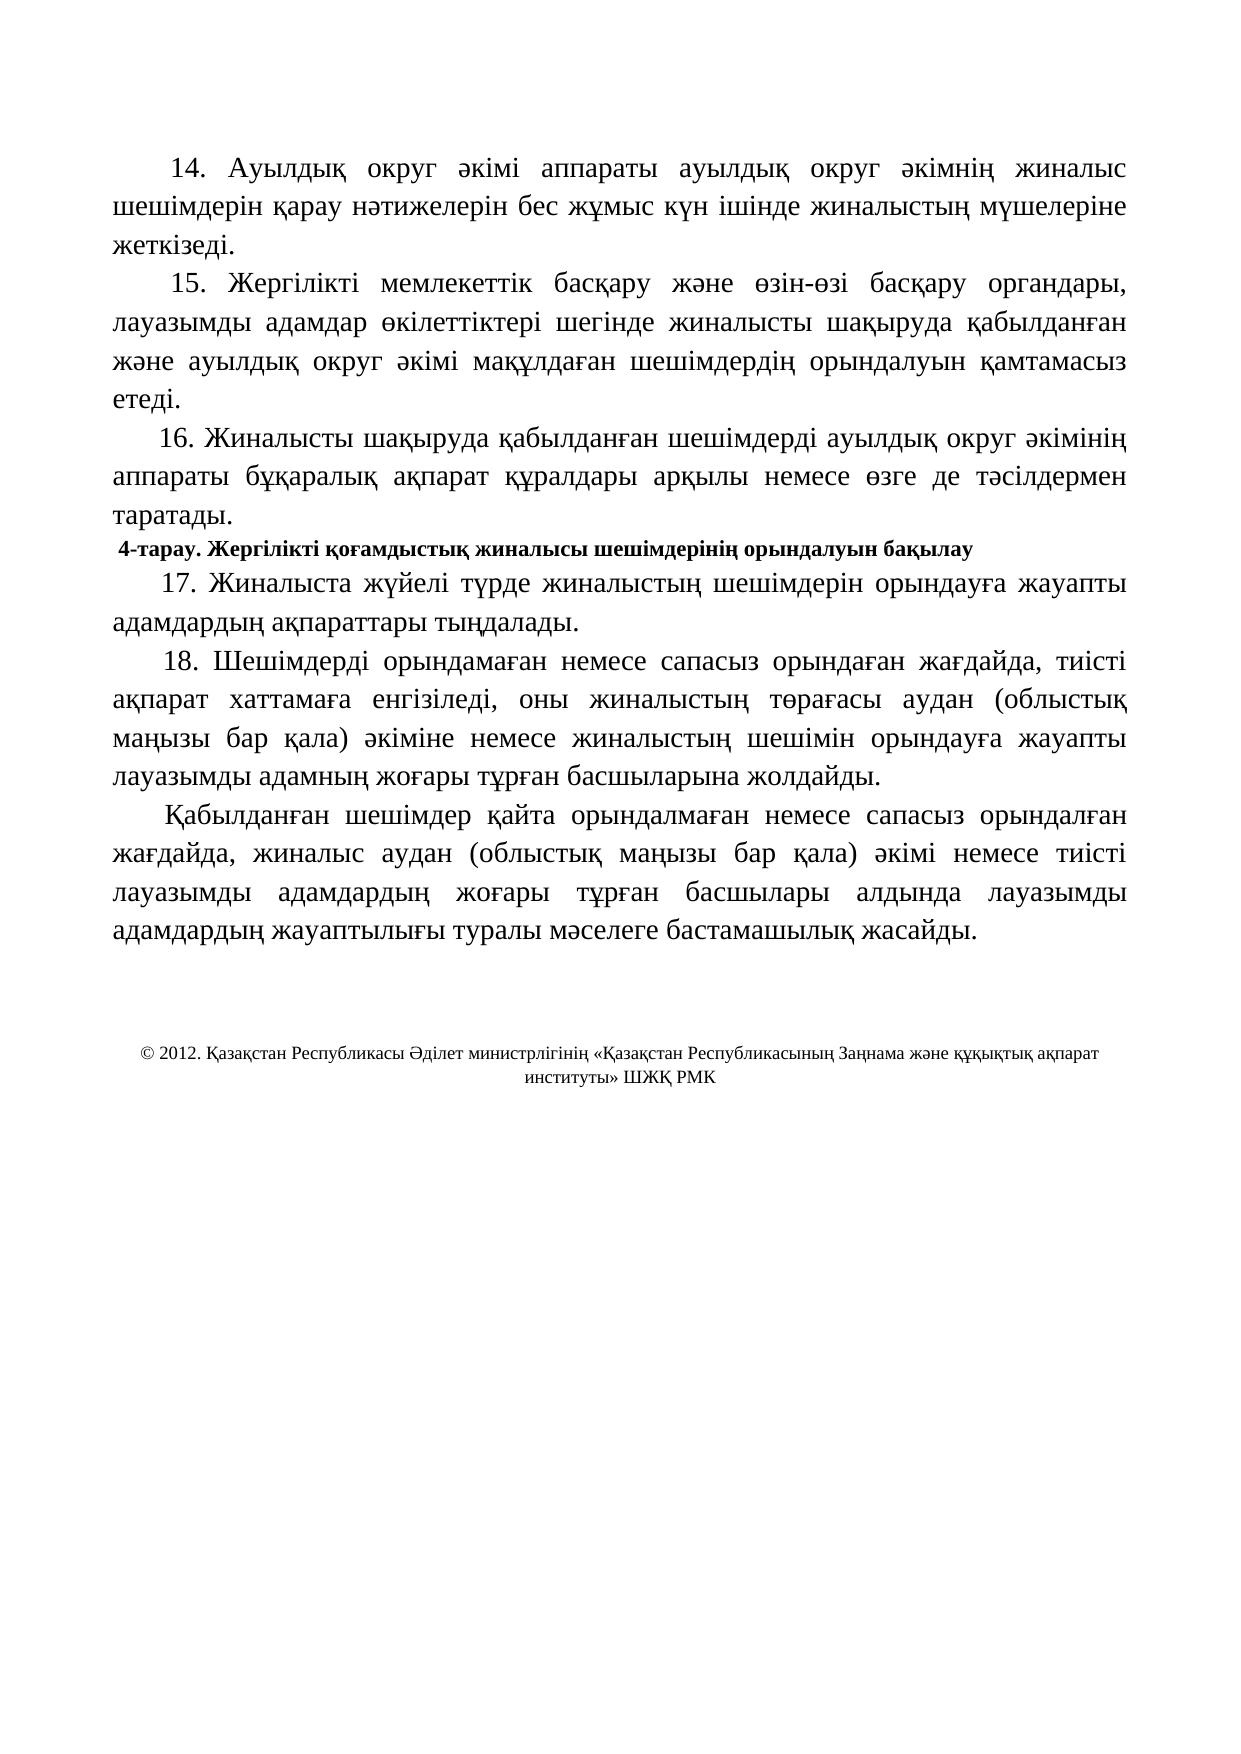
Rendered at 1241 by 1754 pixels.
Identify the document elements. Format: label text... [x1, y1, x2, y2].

text 4-тарау. Жергілікті қоғамдыстық жиналысы шешімдерінің орындалуын бақылау [112, 535, 1128, 562]
text 18. Шешімдерді орындамаған немесе сапасыз орындаған жағдайда, тиісті ақпарат хаттамаға енгізіледі, оны жиналыстың төрағасы аудан (облыстық маңызы бар қала) әкіміне немесе жиналыстың шешімін орындауға жауапты лауазымды адамның жоғары тұрған басшыларына жолдайды. [112, 643, 1128, 792]
text Қабылданған шешімдер қайта орындалмаған немесе сапасыз орындалған жағдайда, жиналыс аудан (облыстық маңызы бар қала) әкімі немесе тиісті лауазымды адамдардың жоғары тұрған басшылары алдында лауазымды адамдардың жауаптылығы туралы мәселеге бастамашылық жасайды. [112, 797, 1128, 946]
text 16. Жиналысты шақыруда қабылданған шешімдерді ауылдық округ әкімінің аппараты бұқаралық ақпарат құралдары арқылы немесе өзге де тәсілдермен таратады. [112, 420, 1128, 530]
text © 2012. Қазақстан Республикасы Әділет министрлігінің «Қазақстан Республикасының Заңнама және құқықтық ақпарат институты» ШЖҚ РМК [112, 1042, 1128, 1088]
text 17. Жиналыста жүйелі түрде жиналыстың шешімдерін орындауға жауапты адамдардың ақпараттары тыңдалады. [112, 566, 1128, 638]
text 15. Жергілікті мемлекеттік басқару және өзін-өзі басқару органдары, лауазымды адамдар өкілеттіктері шегінде жиналысты шақыруда қабылданған және ауылдық округ әкімі мақұлдаған шешімдердің орындалуын қамтамасыз етеді. [112, 266, 1128, 415]
text 14. Ауылдық округ әкімі аппараты ауылдық округ әкімнің жиналыс шешімдерін қарау нәтижелерін бес жұмыс күн ішінде жиналыстың мүшелеріне жеткізеді. [112, 150, 1128, 261]
